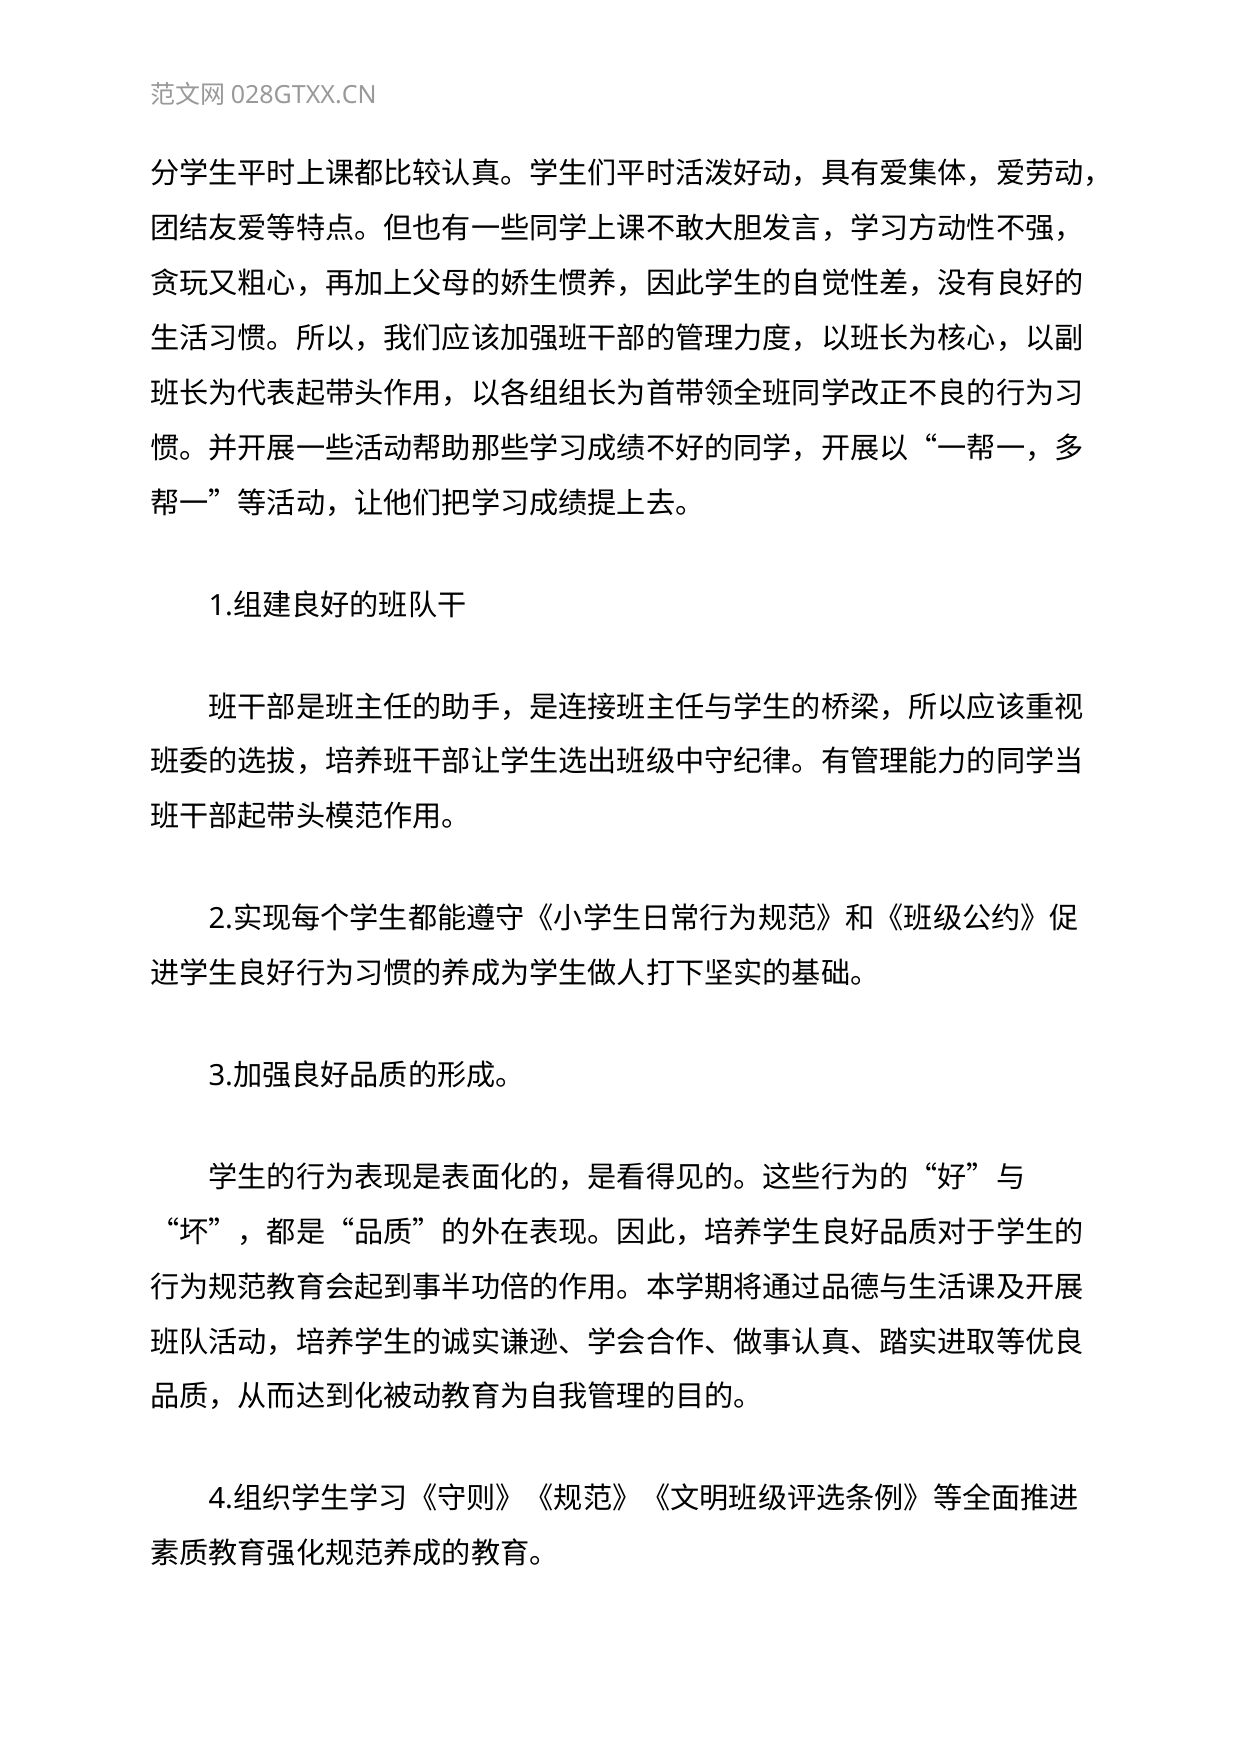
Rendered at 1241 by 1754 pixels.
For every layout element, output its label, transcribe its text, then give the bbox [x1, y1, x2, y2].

text 1.组建良好的班队干 [150, 581, 1090, 623]
text 学生的行为表现是表面化的，是看得见的。这些行为的“好”与“坏”，都是“品质”的外在表现。因此，培养学生良好品质对于学生的行为规范教育会起到事半功倍的作用。本学期将通过品德与生活课及开展班队活动，培养学生的诚实谦逊、学会合作、做事认真、踏实进取等优良品质，从而达到化被动教育为自我管理的目的。 [150, 1153, 1090, 1415]
text 班干部是班主任的助手，是连接班主任与学生的桥梁，所以应该重视班委的选拔，培养班干部让学生选出班级中守纪律。有管理能力的同学当班干部起带头模范作用。 [150, 683, 1090, 835]
text 4.组织学生学习《守则》《规范》《文明班级评选条例》等全面推进素质教育强化规范养成的教育。 [150, 1475, 1090, 1572]
text 2.实现每个学生都能遵守《小学生日常行为规范》和《班级公约》促进学生良好行为习惯的养成为学生做人打下坚实的基础。 [150, 895, 1090, 992]
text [150, 150, 1090, 522]
text 3.加强良好品质的形成。 [150, 1051, 1090, 1094]
